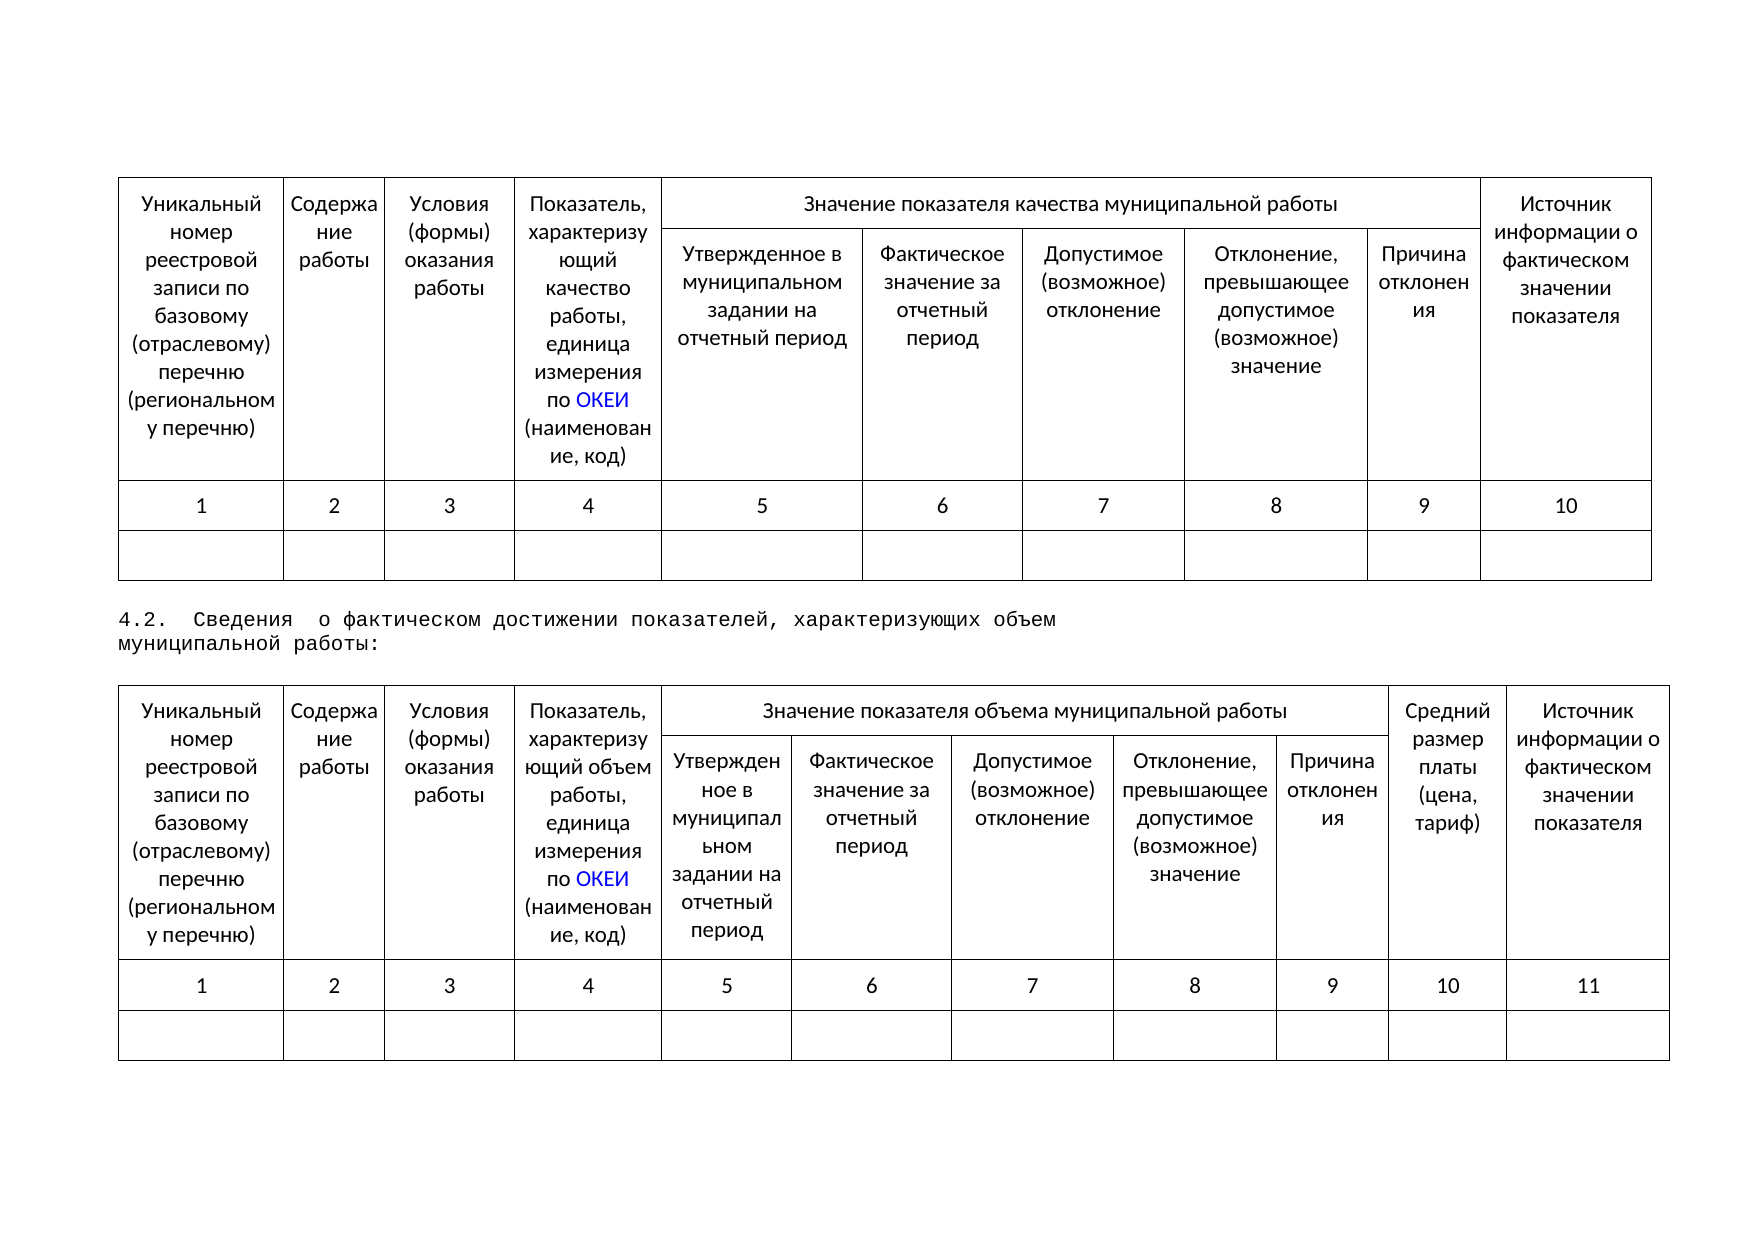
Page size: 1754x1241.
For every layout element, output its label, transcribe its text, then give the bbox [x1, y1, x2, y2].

table_header Содержание работы [284, 686, 384, 959]
table_cell [1185, 531, 1367, 580]
table_cell [119, 531, 283, 580]
table_cell 4 [515, 960, 661, 1009]
table_cell [385, 531, 514, 580]
table_cell 6 [792, 960, 951, 1009]
table_cell 2 [284, 481, 384, 530]
table_cell [515, 531, 661, 580]
table_cell 6 [863, 481, 1022, 530]
table_header Источник информации о фактическом значении показателя [1481, 178, 1651, 480]
table_cell Допустимое (возможное) отклонение [1023, 229, 1184, 480]
table_cell Причина отклонения [1277, 736, 1388, 959]
table_header Условия (формы) оказания работы [385, 686, 514, 959]
table_header Средний размер платы (цена, тариф) [1389, 686, 1506, 959]
table_header Уникальный номер реестровой записи по базовому (отраслевому) перечню (региональному перечню) [119, 178, 283, 480]
table_cell [284, 531, 384, 580]
table_cell 3 [385, 960, 514, 1009]
table_header Содержание работы [284, 178, 384, 480]
table_cell 5 [662, 960, 791, 1009]
table_cell [119, 1011, 283, 1060]
text муниципальной работы: [118, 633, 1636, 657]
table_cell [1023, 531, 1184, 580]
table_cell 9 [1368, 481, 1480, 530]
table_cell Отклонение, превышающее допустимое (возможное) значение [1185, 229, 1367, 480]
table_cell [662, 1011, 791, 1060]
table_cell 10 [1389, 960, 1506, 1009]
table_cell 1 [119, 481, 283, 530]
table_cell [515, 1011, 661, 1060]
table_cell 8 [1185, 481, 1367, 530]
table_cell [1277, 1011, 1388, 1060]
table_cell [662, 531, 862, 580]
table_cell [1389, 1011, 1506, 1060]
table_cell Причина отклонения [1368, 229, 1480, 480]
table_cell [385, 1011, 514, 1060]
table_cell [792, 1011, 951, 1060]
table_cell 8 [1114, 960, 1276, 1009]
table_cell Фактическое значение за отчетный период [792, 736, 951, 959]
table_cell [952, 1011, 1113, 1060]
table_cell 1 [119, 960, 283, 1009]
table_header Источник информации о фактическом значении показателя [1507, 686, 1669, 959]
table_cell [1368, 531, 1480, 580]
table_cell Утвержденное в муниципальном задании на отчетный период [662, 736, 791, 959]
table_header Значение показателя качества муниципальной работы [662, 178, 1480, 227]
table_cell 9 [1277, 960, 1388, 1009]
table_cell 4 [515, 481, 661, 530]
table_cell [1114, 1011, 1276, 1060]
table_cell 3 [385, 481, 514, 530]
table_header Значение показателя объема муниципальной работы [662, 686, 1388, 735]
table_header Условия (формы) оказания работы [385, 178, 514, 480]
table_header Уникальный номер реестровой записи по базовому (отраслевому) перечню (региональному перечню) [119, 686, 283, 959]
table_cell Отклонение, превышающее допустимое (возможное) значение [1114, 736, 1276, 959]
table_cell 7 [952, 960, 1113, 1009]
table_cell 7 [1023, 481, 1184, 530]
table_cell [1481, 531, 1651, 580]
table_cell Допустимое (возможное) отклонение [952, 736, 1113, 959]
table_cell Утвержденное в муниципальном задании на отчетный период [662, 229, 862, 480]
table_cell Фактическое значение за отчетный период [863, 229, 1022, 480]
table_cell 10 [1481, 481, 1651, 530]
table_cell [284, 1011, 384, 1060]
table_cell [1507, 1011, 1669, 1060]
text 4.2. Сведения о фактическом достижении показателей, характеризующих объем [118, 609, 1636, 633]
table_header Показатель, характеризующий объем работы, единица измерения по ОКЕИ (наименование, код) [515, 686, 661, 959]
table_header Показатель, характеризующий качество работы, единица измерения по ОКЕИ (наименование, код) [515, 178, 661, 480]
table_cell 2 [284, 960, 384, 1009]
table_cell 11 [1507, 960, 1669, 1009]
table_cell 5 [662, 481, 862, 530]
table_cell [863, 531, 1022, 580]
